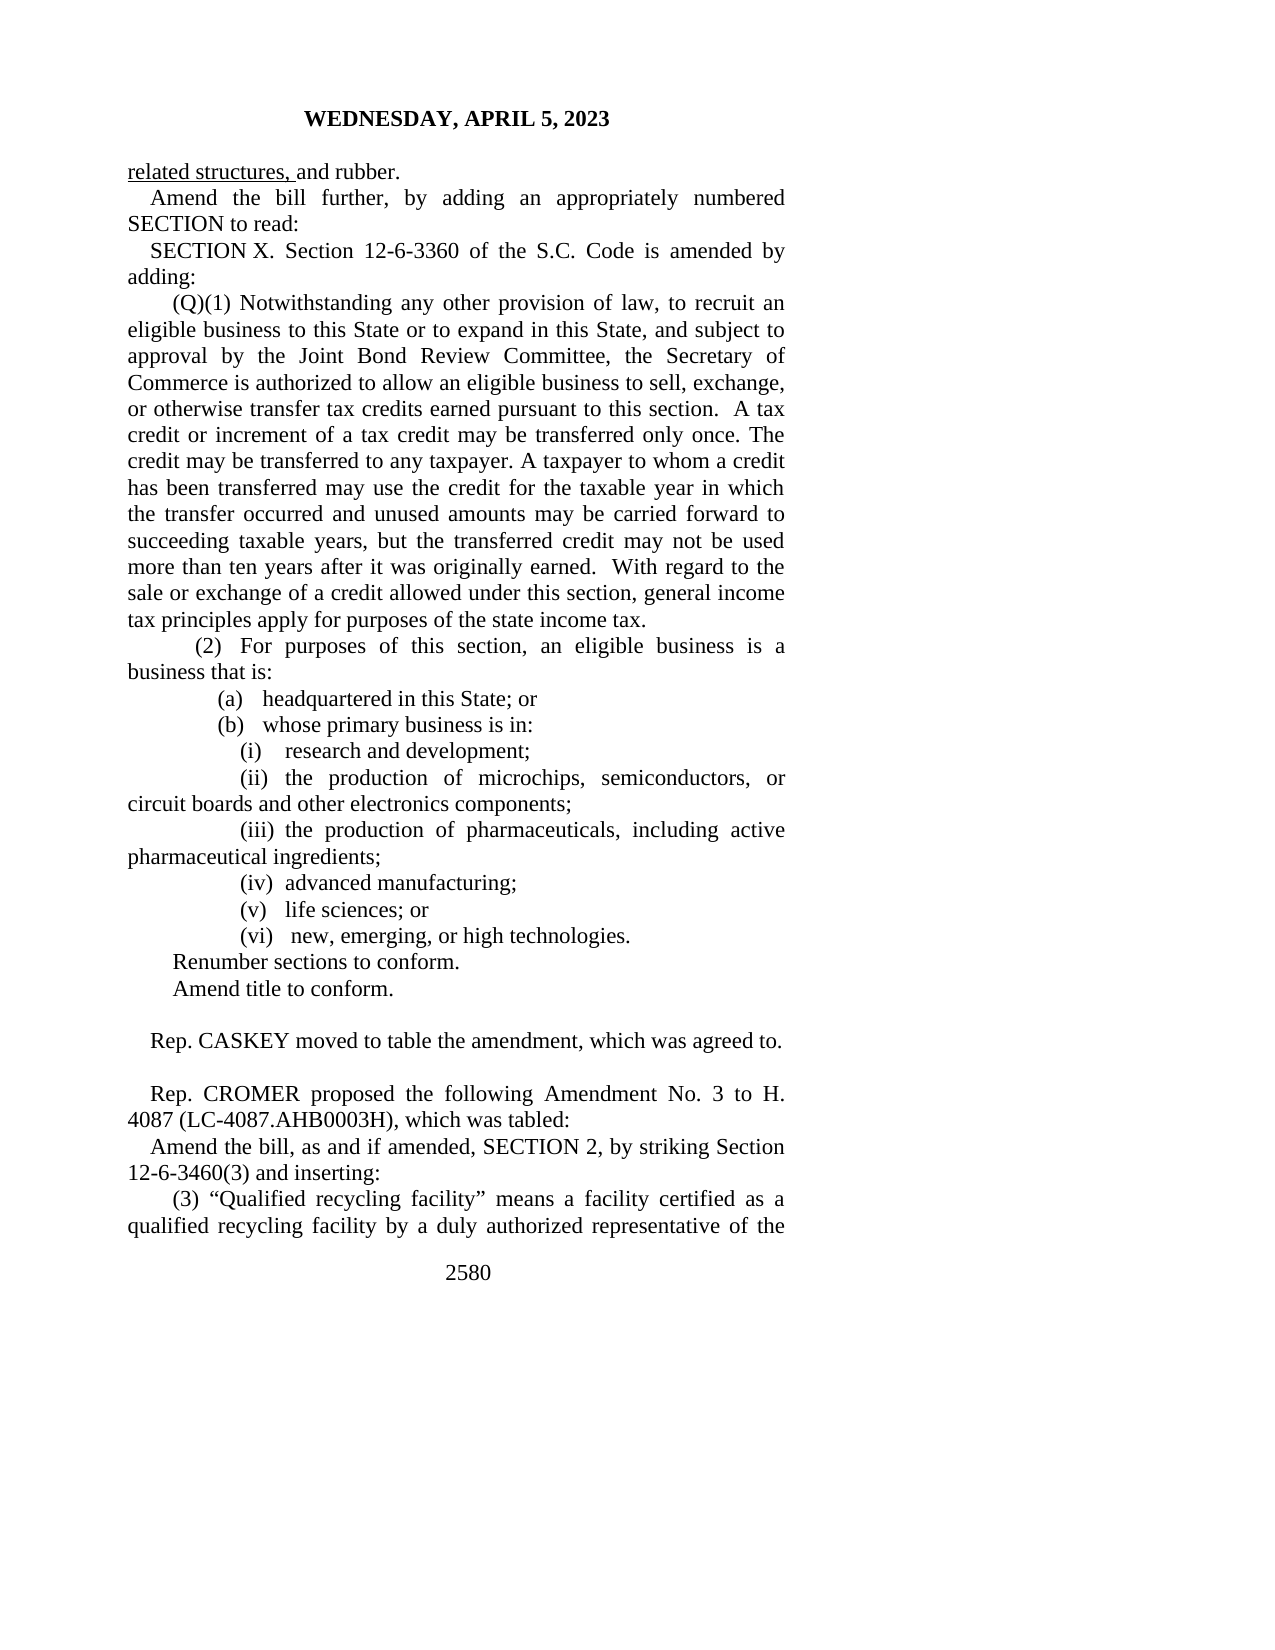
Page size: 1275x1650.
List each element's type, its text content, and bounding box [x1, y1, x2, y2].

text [127, 158, 786, 184]
text Renumber sections to conform. [150, 948, 786, 975]
text Rep. CROMER proposed the following Amendment No. 3 to H. 4087 (LC-4087.AHB0003H), which was tabled: [127, 1080, 786, 1133]
text (iv) advanced manufacturing; [127, 869, 786, 896]
title Amend title to conform. [150, 975, 786, 1001]
text (Q)(1) Notwithstanding any other provision of law, to recruit an eligible business to this State or to expand in this State, and subject to approval by the Joint Bond Review Committee, the Secretary of Commerce is authorized to allow an eligible business to sell, exchange, or otherwise transfer tax credits earned pursuant to this section. A tax credit or increment of a tax credit may be transferred only once. The credit may be transferred to any taxpayer. A taxpayer to whom a credit has been transferred may use the credit for the taxable year in which the transfer occurred and unused amounts may be carried forward to succeeding taxable years, but the transferred credit may not be used more than ten years after it was originally earned. With regard to the sale or exchange of a credit allowed under this section, general income tax principles apply for purposes of the state income tax. [127, 289, 786, 632]
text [127, 1186, 786, 1238]
text SECTION X. Section 12-6-3360 of the S.C. Code is amended by adding: [127, 237, 786, 289]
text (b) whose primary business is in: [127, 711, 786, 737]
text Amend the bill, as and if amended, SECTION 2, by striking Section 12-6-3460(3) and inserting: [127, 1133, 786, 1186]
text (a) headquartered in this State; or [127, 685, 786, 711]
text (vi) new, emerging, or high technologies. [127, 922, 786, 948]
text (ii) the production of microchips, semiconductors, or circuit boards and other electronics components; [127, 764, 786, 817]
text Rep. CASKEY moved to table the amendment, which was agreed to. [127, 1027, 786, 1054]
text (2) For purposes of this section, an eligible business is a business that is: [127, 632, 786, 685]
text (v) life sciences; or [127, 896, 786, 922]
text Amend the bill further, by adding an appropriately numbered SECTION to read: [127, 184, 786, 237]
text (i) research and development; [127, 737, 786, 764]
text (iii) the production of pharmaceuticals, including active pharmaceutical ingredients; [127, 817, 786, 869]
